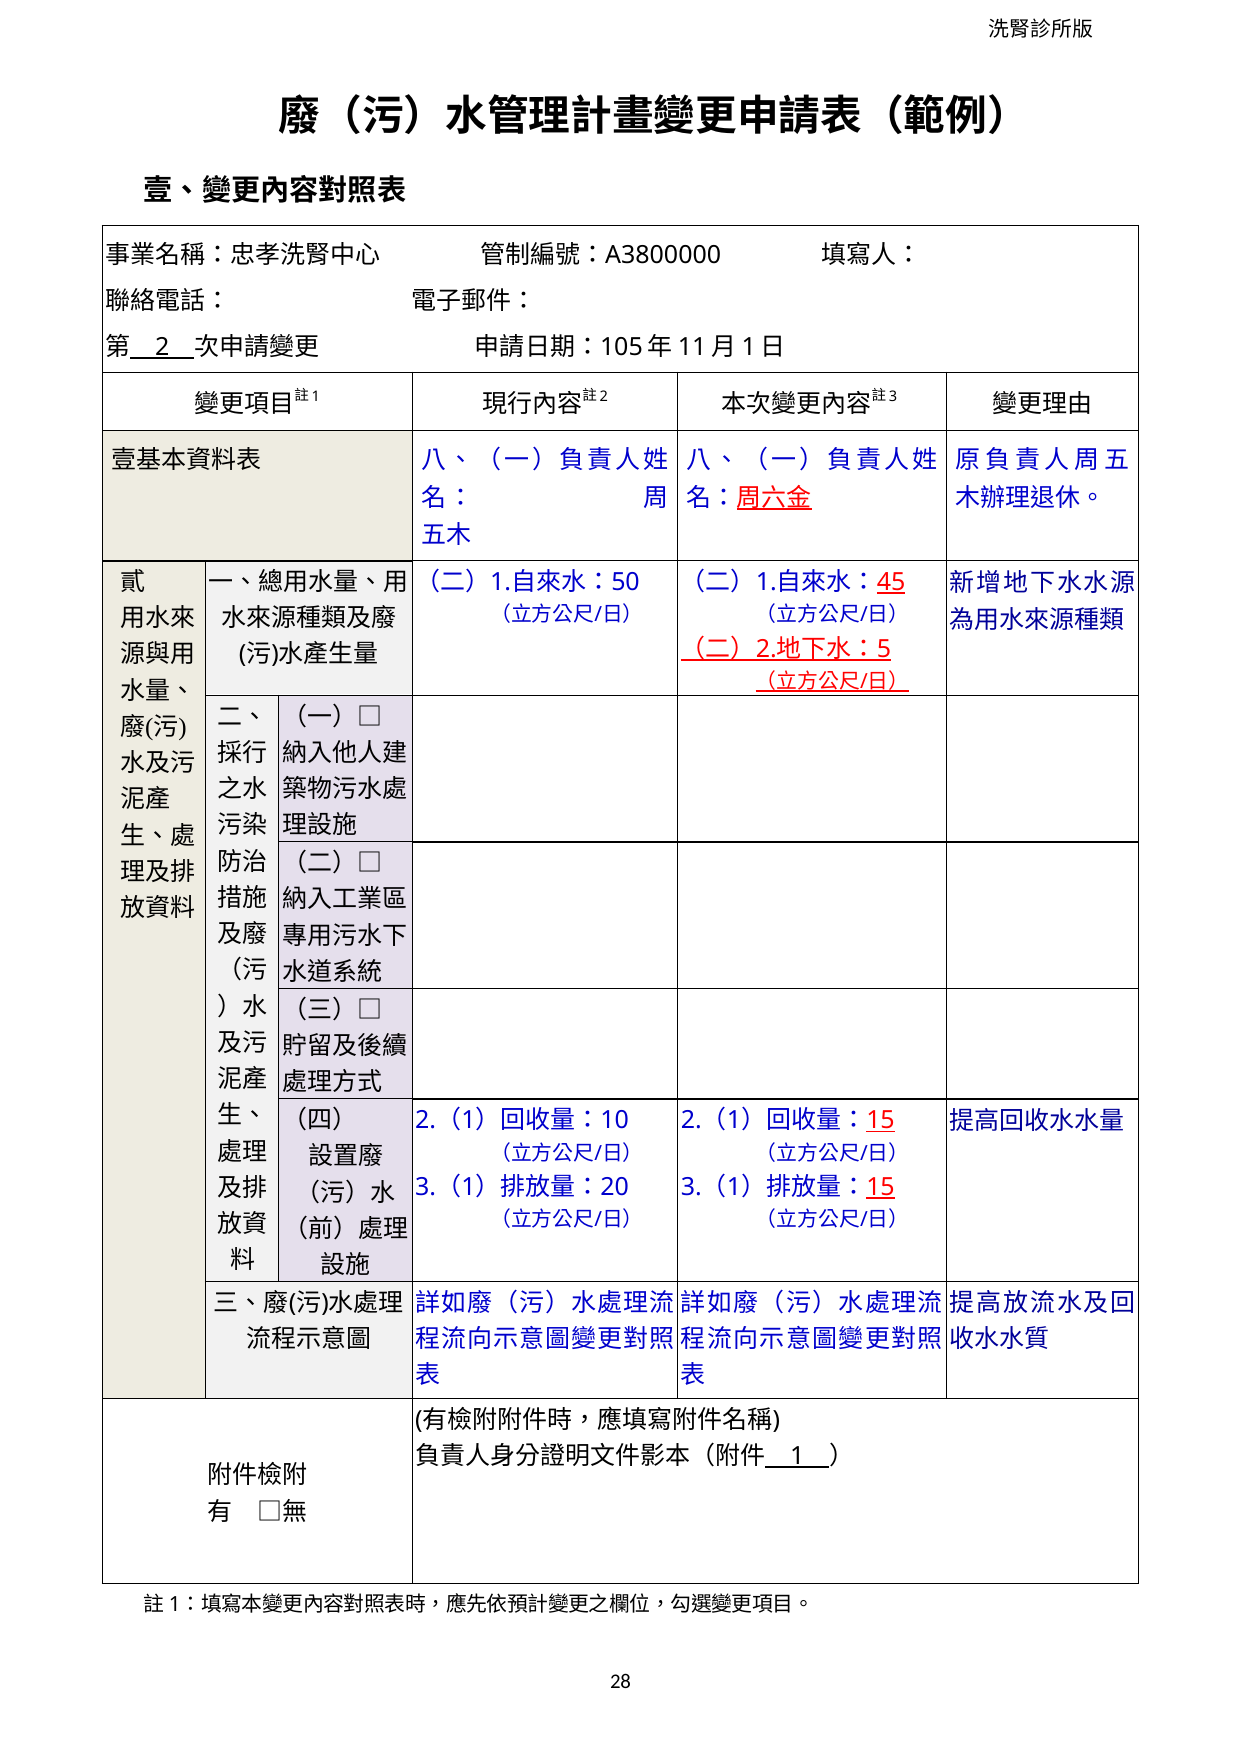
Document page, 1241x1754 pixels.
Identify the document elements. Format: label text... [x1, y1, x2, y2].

table_cell [413, 843, 677, 988]
table_cell 三、廢(污)水處理流程示意圖 [206, 1282, 412, 1398]
text 註1：填寫本變更內容對照表時，應先依預計變更之欄位，勾選變更項目。 [143, 1584, 1164, 1621]
table_cell 2.（1）回收量：10 （立方公尺/日） 3.（1）排放量：20 （立方公尺/日） [413, 1100, 677, 1281]
table_cell （二）1.自來水：50 （立方公尺/日） [413, 561, 677, 694]
table_cell 現行內容註2 [413, 373, 677, 430]
table_cell 一、總用水量、用水來源種類及廢(污)水產生量 [206, 562, 412, 694]
table_cell 八、（一）負責人姓名： 周五木 [413, 431, 677, 560]
table_cell [678, 696, 946, 841]
table_cell 附件檢附 有 □無 [103, 1399, 412, 1583]
table_cell 2.（1）回收量：15 （立方公尺/日） 3.（1）排放量：15 （立方公尺/日） [678, 1100, 946, 1281]
table_cell 提高回收水水量 [947, 1100, 1138, 1281]
text 廢（污）水管理計畫變更申請表（範例） [143, 75, 1164, 150]
table_cell 八、（一）負責人姓名：周六金 [678, 431, 946, 560]
table_cell （二）□ 納入工業區專用污水下水道系統 [279, 842, 412, 988]
table_cell [947, 989, 1138, 1098]
table_cell (有檢附附件時，應填寫附件名稱) 負責人身分證明文件影本（附件 1 ） [413, 1399, 1138, 1583]
table_cell 貳 用水來源與用水量、廢(污)水及污泥產生、處理及排放資料 [103, 562, 205, 1398]
text 壹、變更內容對照表 [143, 150, 1164, 225]
table_header 事業名稱：忠孝洗腎中心 管制編號：A3800000 填寫人： 聯絡電話： 電子郵件： 第 2 次申請變更 申請日期：105年11月1日 [103, 226, 1138, 372]
table_cell 變更理由 [947, 373, 1138, 430]
table_cell 原負責人周五木辦理退休。 [947, 431, 1138, 560]
table_cell 變更項目註1 [103, 373, 412, 430]
table_cell （三）□ 貯留及後續處理方式 [279, 989, 412, 1098]
table_cell [947, 843, 1138, 988]
table_cell 本次變更內容註3 [678, 373, 946, 430]
table_cell [678, 843, 946, 988]
table_cell 壹基本資料表 [103, 431, 412, 560]
table_cell （四） 設置廢（污）水（前）處理設施 [279, 1099, 412, 1281]
table_cell [678, 989, 946, 1098]
table_cell 詳如廢（污）水處理流程流向示意圖變更對照表 [413, 1282, 677, 1398]
table_cell （一）□ 納入他人建築物污水處理設施 [279, 696, 412, 841]
table_cell [413, 989, 677, 1098]
table_cell 詳如廢（污）水處理流程流向示意圖變更對照表 [678, 1282, 946, 1398]
table_cell 新增地下水水源為用水來源種類 [947, 561, 1138, 694]
table_cell [413, 696, 677, 841]
table_cell [947, 696, 1138, 841]
table_cell 提高放流水及回收水水質 [947, 1282, 1138, 1398]
table_cell （二）1.自來水：45 （立方公尺/日） （二）2.地下水：5 （立方公尺/日） [678, 561, 946, 694]
table_cell 二、採行之水污染防治措施及廢（污）水及污泥產生、處理及排放資料 [206, 696, 278, 1281]
